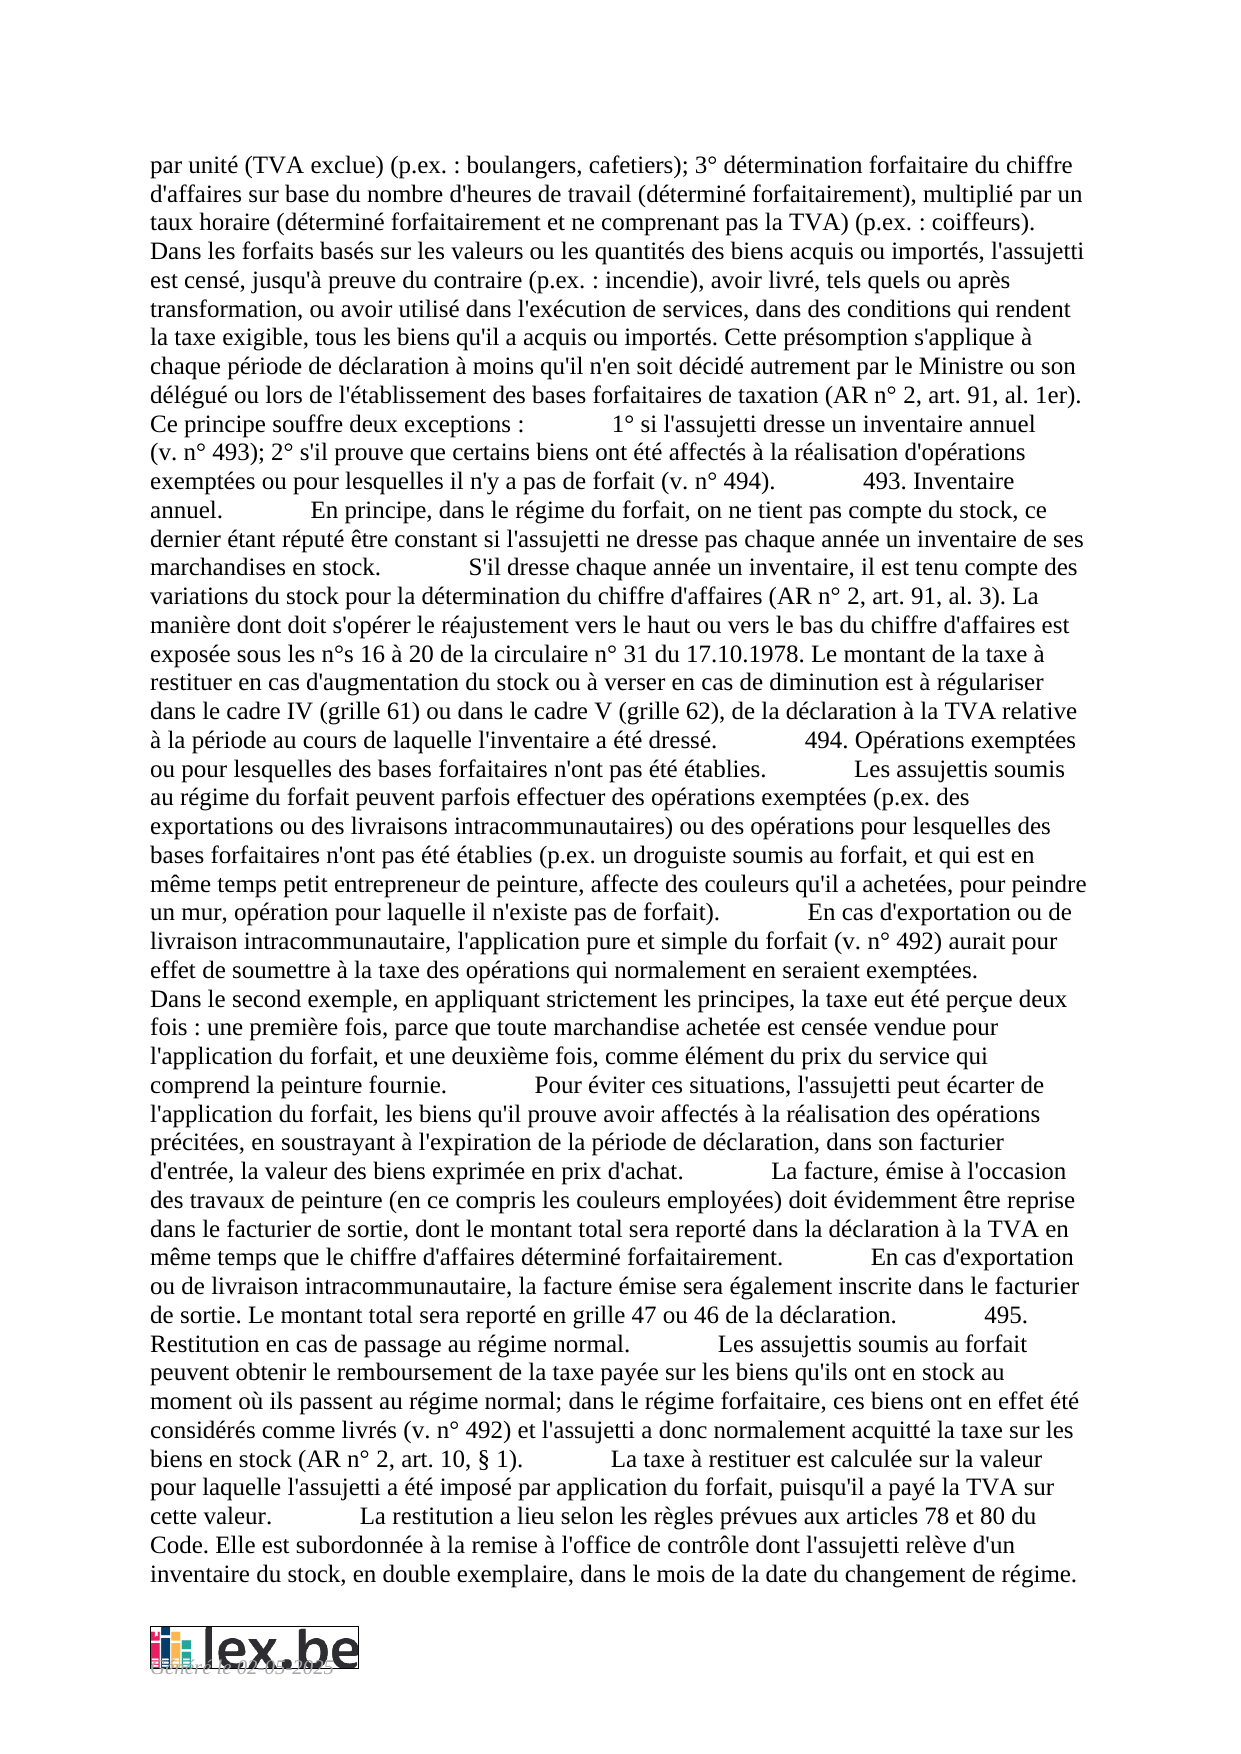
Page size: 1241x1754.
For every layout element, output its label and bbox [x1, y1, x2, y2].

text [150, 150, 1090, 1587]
picture [151, 1627, 358, 1668]
